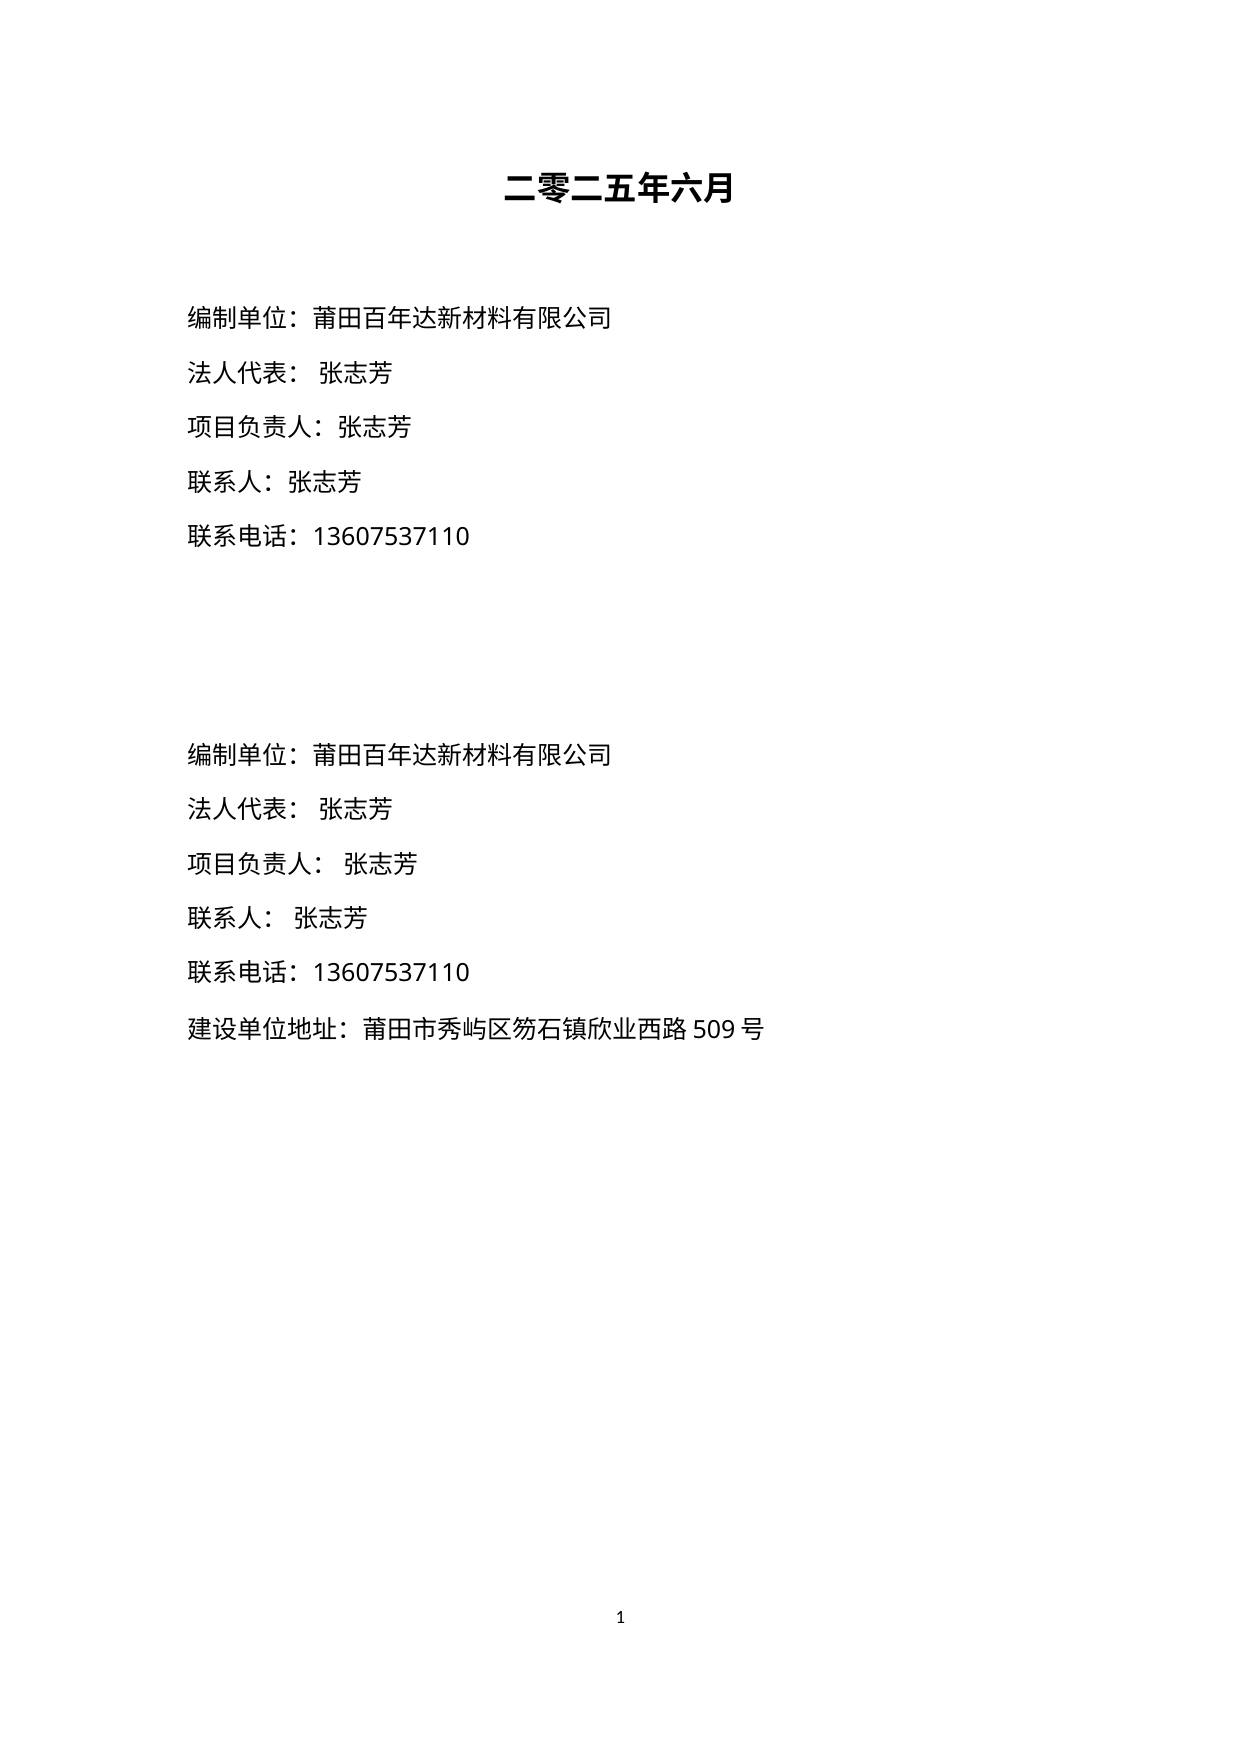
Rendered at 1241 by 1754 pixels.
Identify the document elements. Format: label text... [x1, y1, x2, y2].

text 联系人：张志芳 [187, 462, 1053, 498]
text 联系人： 张志芳 [187, 898, 1053, 935]
text 二零二五年六月 [187, 162, 1053, 210]
text 法人代表： 张志芳 [187, 353, 1053, 389]
text 编制单位：莆田百年达新材料有限公司 [187, 299, 1053, 335]
text 建设单位地址：莆田市秀屿区笏石镇欣业西路509号 [187, 1010, 1053, 1046]
text 项目负责人： 张志芳 [187, 844, 1053, 880]
text 法人代表： 张志芳 [187, 790, 1053, 826]
text 项目负责人：张志芳 [187, 408, 1053, 444]
text 联系电话：13607537110 [187, 953, 1053, 989]
text 联系电话：13607537110 [187, 516, 1053, 553]
text 编制单位：莆田百年达新材料有限公司 [187, 735, 1053, 772]
